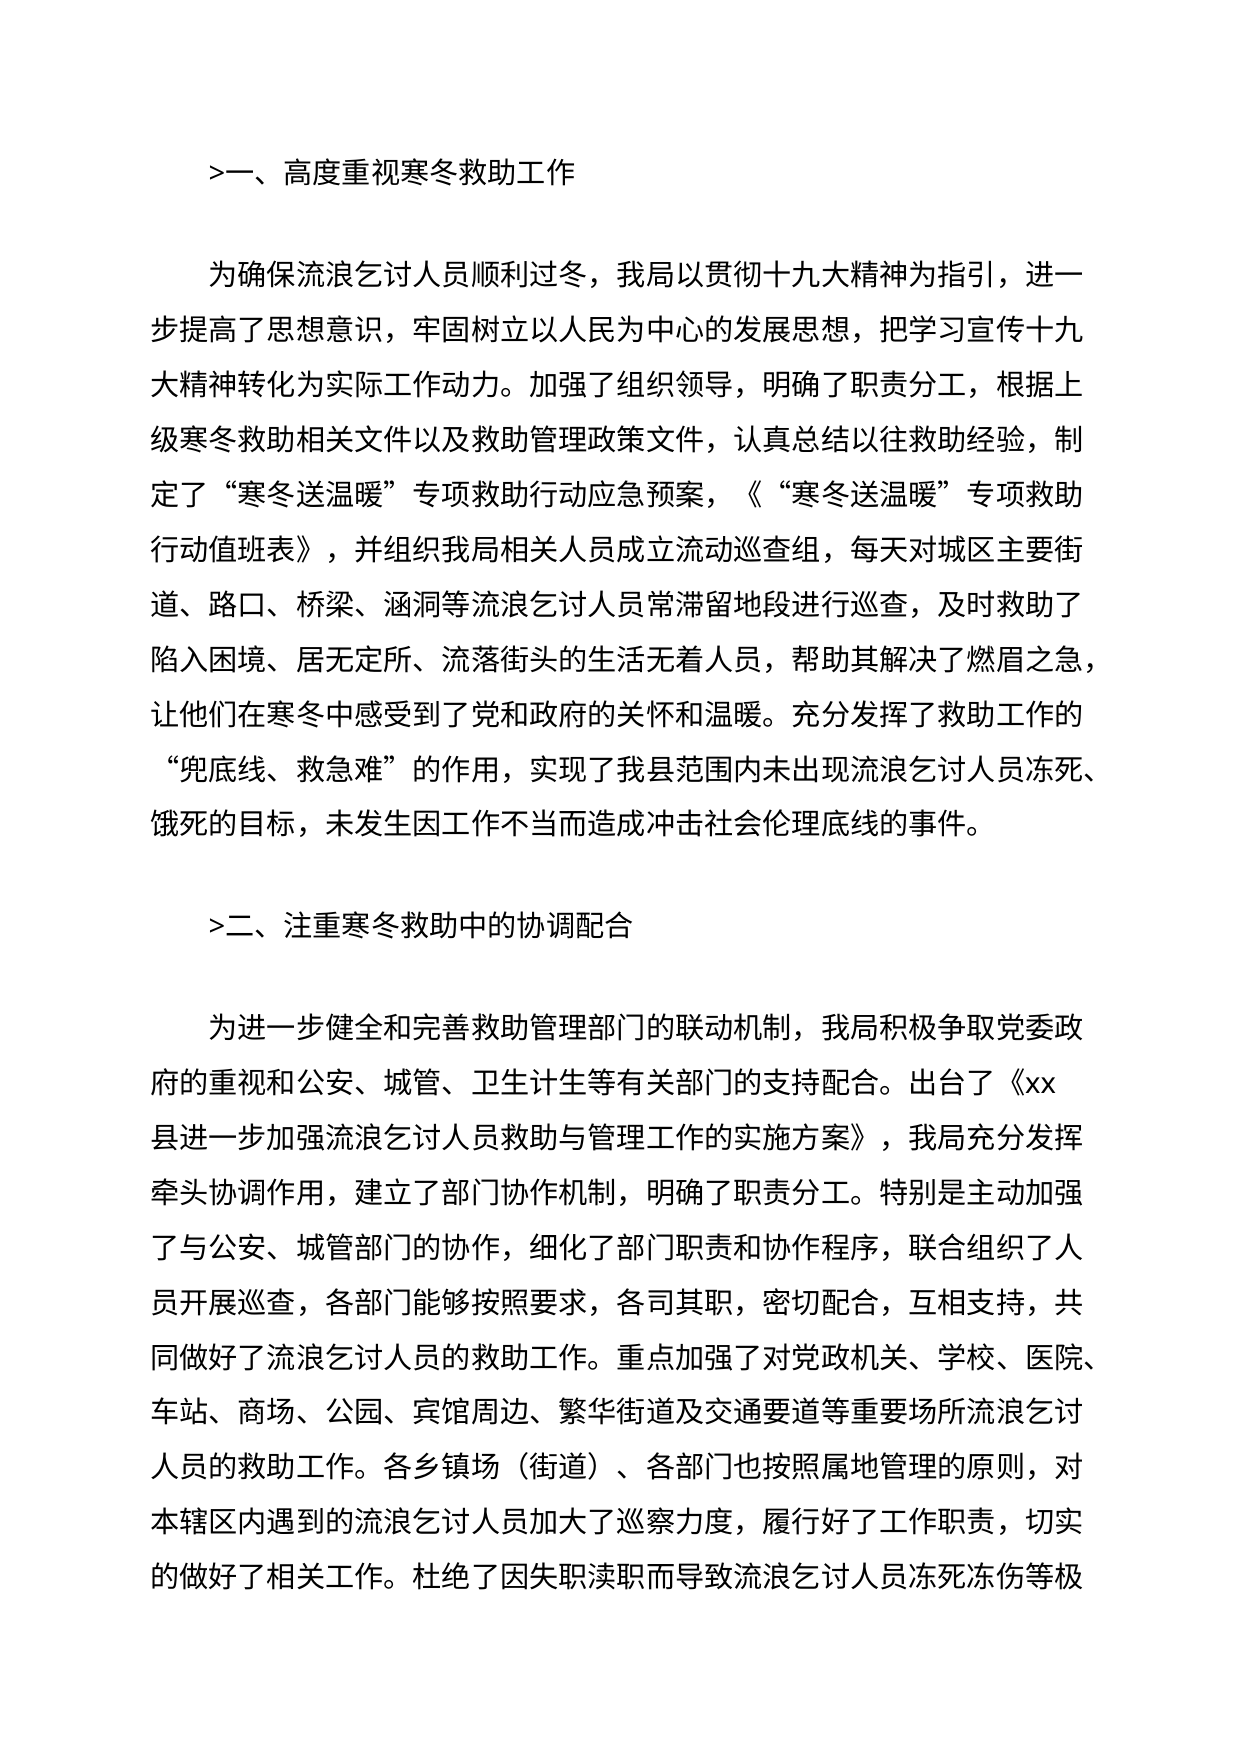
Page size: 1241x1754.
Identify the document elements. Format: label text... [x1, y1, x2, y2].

text 为确保流浪乞讨人员顺利过冬，我局以贯彻十九大精神为指引，进一步提高了思想意识，牢固树立以人民为中心的发展思想，把学习宣传十九大精神转化为实际工作动力。加强了组织领导，明确了职责分工，根据上级寒冬救助相关文件以及救助管理政策文件，认真总结以往救助经验，制定了“寒冬送温暖”专项救助行动应急预案，《“寒冬送温暖”专项救助行动值班表》，并组织我局相关人员成立流动巡查组，每天对城区主要街道、路口、桥梁、涵洞等流浪乞讨人员常滞留地段进行巡查，及时救助了陷入困境、居无定所、流落街头的生活无着人员，帮助其解决了燃眉之急，让他们在寒冬中感受到了党和政府的关怀和温暖。充分发挥了救助工作的“兜底线、救急难”的作用，实现了我县范围内未出现流浪乞讨人员冻死、饿死的目标，未发生因工作不当而造成冲击社会伦理底线的事件。 [150, 252, 1090, 843]
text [150, 1005, 1090, 1596]
text >二、注重寒冬救助中的协调配合 [150, 903, 1090, 945]
text >一、高度重视寒冬救助工作 [150, 150, 1090, 192]
